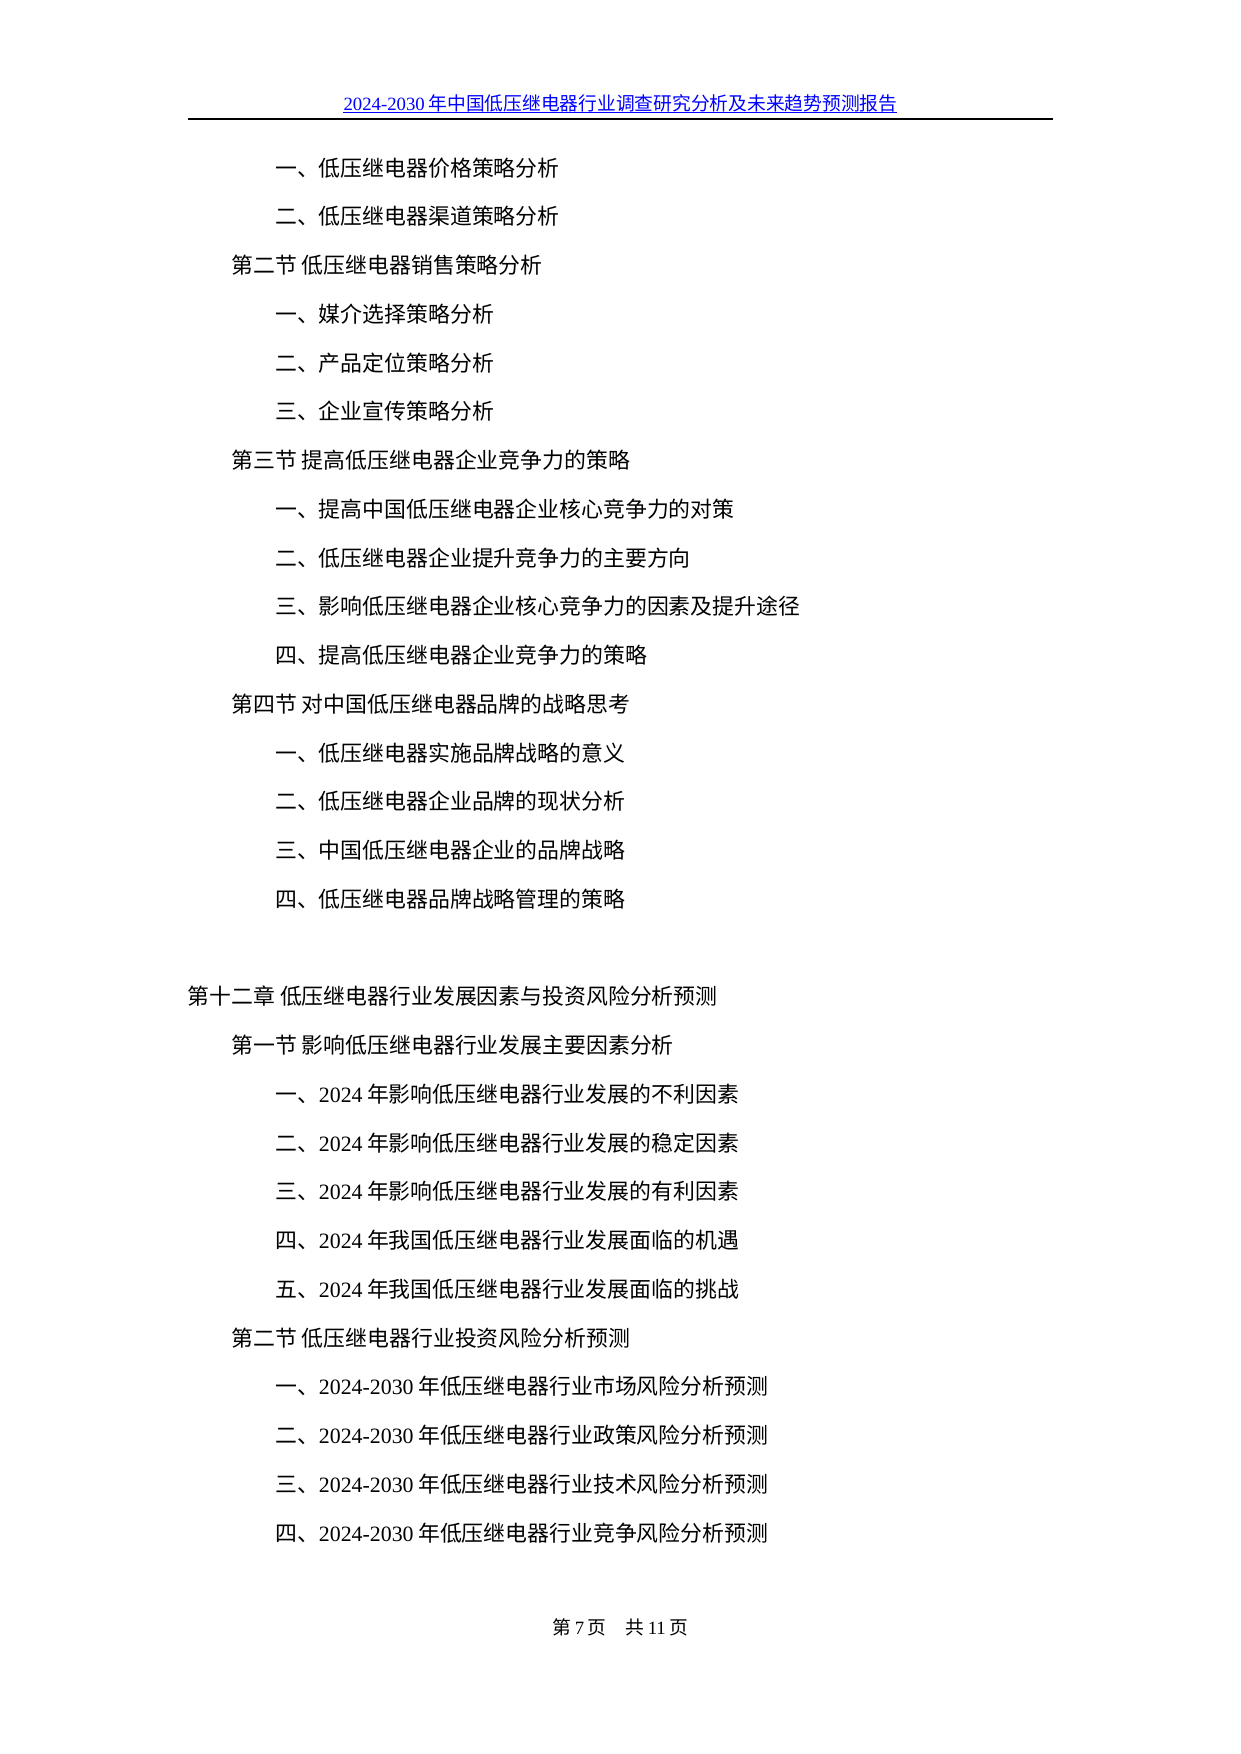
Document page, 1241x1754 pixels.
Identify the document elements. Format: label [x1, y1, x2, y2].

text [187, 150, 1053, 1548]
